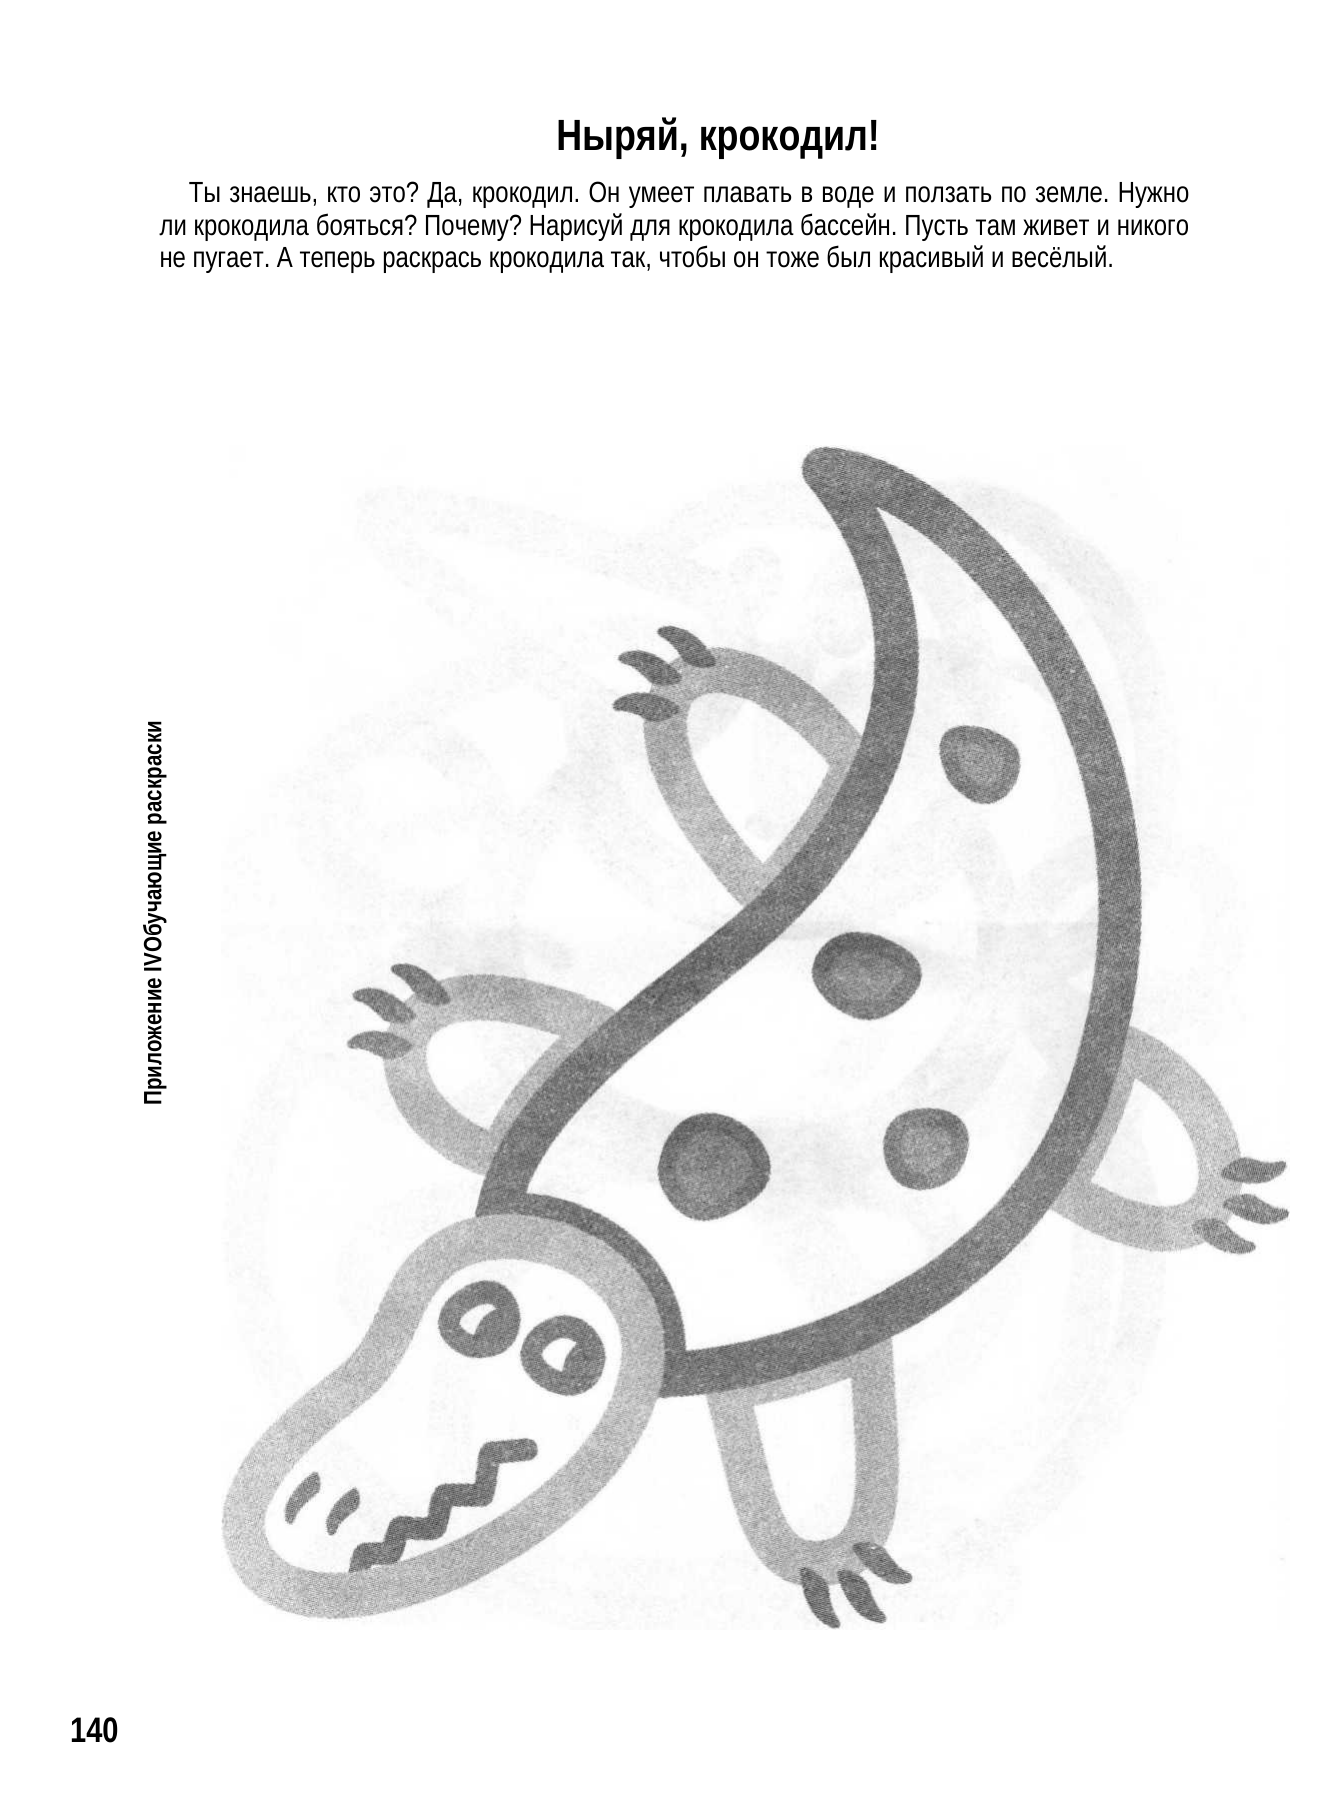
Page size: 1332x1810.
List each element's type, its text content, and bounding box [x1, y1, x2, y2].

picture [221, 445, 1290, 1630]
text Ты знаешь, кто это? Да, крокодил. Он умеет плавать в воде и ползать по земле. Нужно ли крокодила бояться? Почему? Нарисуй для крокодила бассейн. Пусть там живет и никого не пугает. А теперь раскрась крокодила так, чтобы он тоже был красивый и весёлый. [159, 176, 1191, 274]
text Ныряй, крокодил! [157, 115, 1279, 159]
